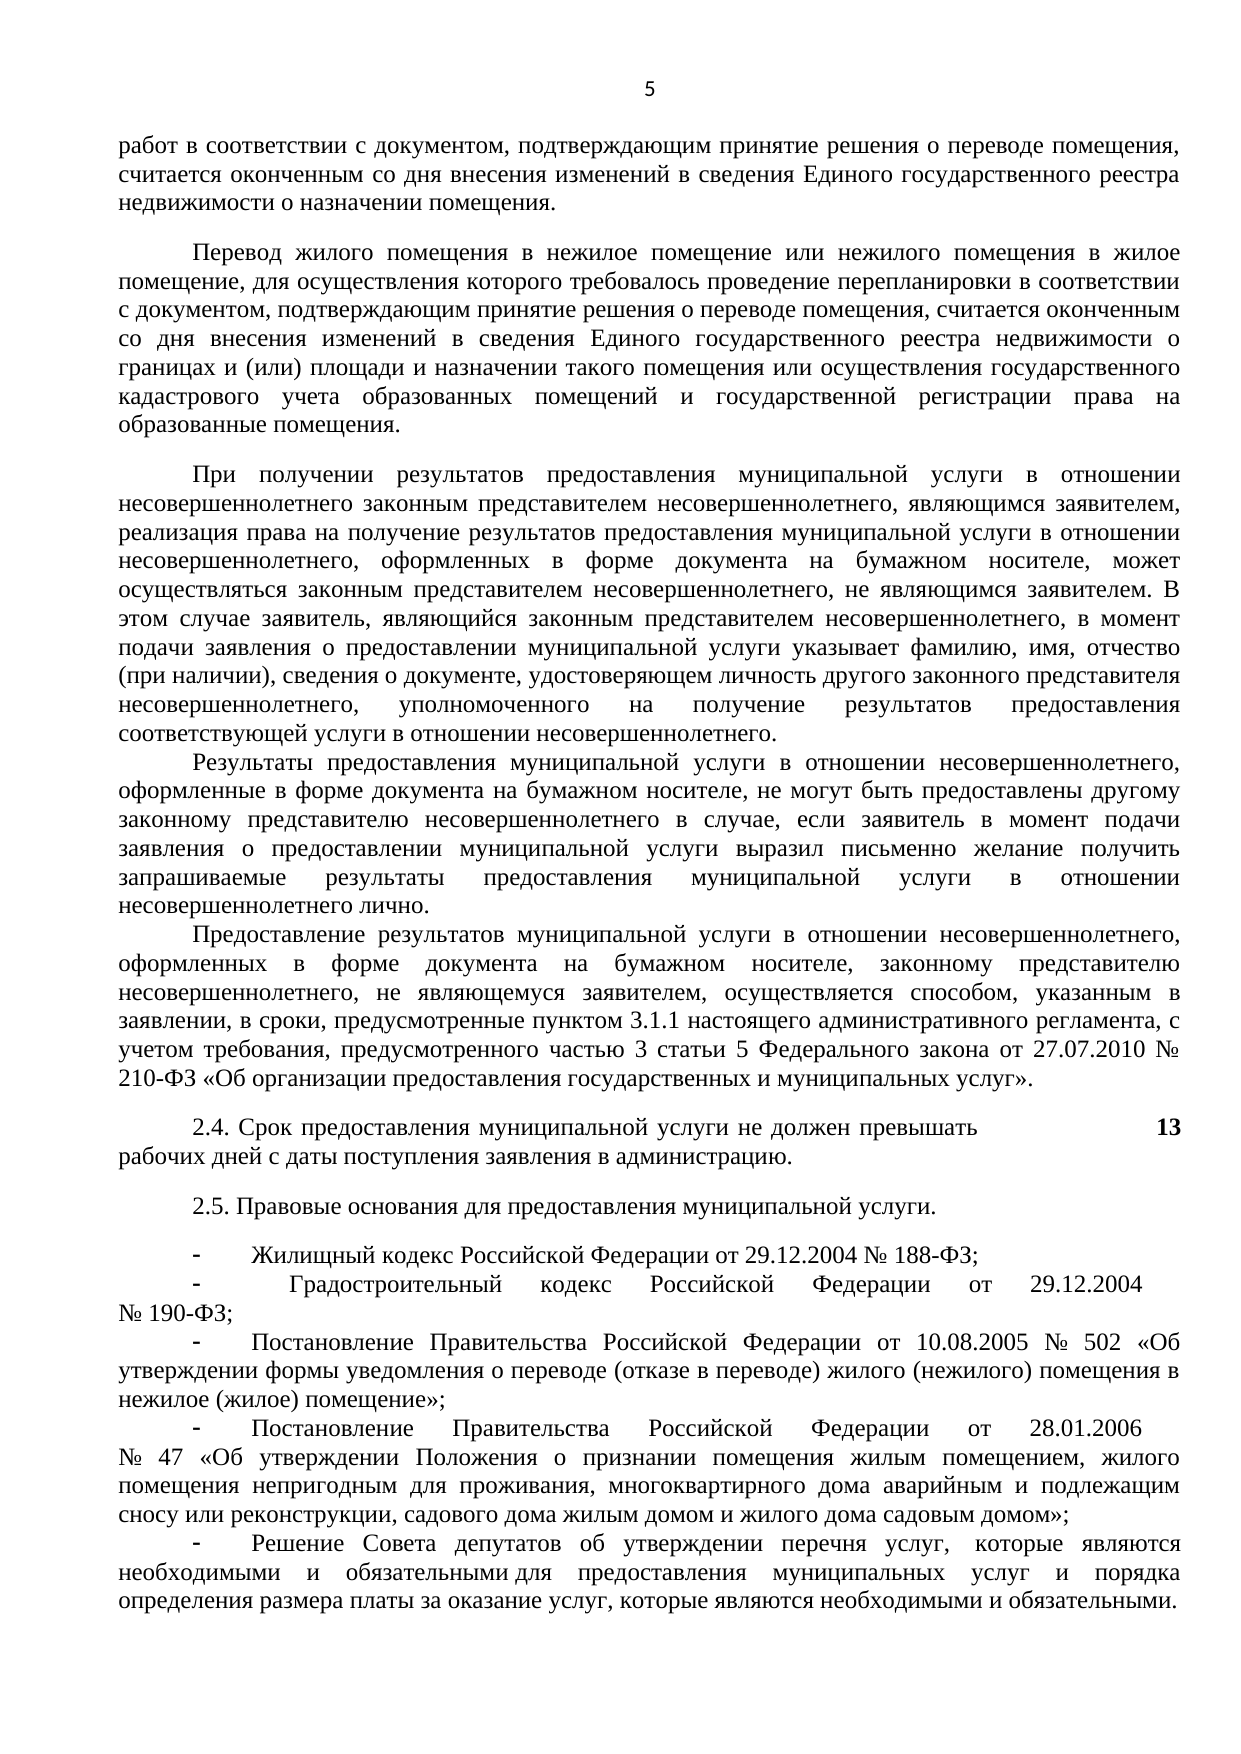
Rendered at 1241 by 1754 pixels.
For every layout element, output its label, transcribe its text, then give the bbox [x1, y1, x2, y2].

text Результаты предоставления муниципальной услуги в отношении несовершеннолетнего, оформленные в форме документа на бумажном носителе, не могут быть предоставлены другому законному представителю несовершеннолетнего в случае, если заявитель в момент подачи заявления о предоставлении муниципальной услуги выразил письменно желание получить запрашиваемые результаты предоставления муниципальной услуги в отношении несовершеннолетнего лично. [118, 747, 1181, 919]
list Постановление Правительства Российской Федерации от 10.08.2005 № 502 «Об утверждении формы уведомления о переводе (отказе в переводе) жилого (нежилого) помещения в нежилое (жилое) помещение»; [118, 1327, 1181, 1413]
text Предоставление результатов муниципальной услуги в отношении несовершеннолетнего, оформленных в форме документа на бумажном носителе, законному представителю несовершеннолетнего, не являющемуся заявителем, осуществляется способом, указанным в заявлении, в сроки, предусмотренные пунктом 3.1.1 настоящего административного регламента, с учетом требования, предусмотренного частью 3 статьи 5 Федерального закона от 27.07.2010 № 210-ФЗ «Об организации предоставления государственных и муниципальных услуг». [118, 919, 1181, 1092]
text При получении результатов предоставления муниципальной услуги в отношении несовершеннолетнего законным представителем несовершеннолетнего, являющимся заявителем, реализация права на получение результатов предоставления муниципальной услуги в отношении несовершеннолетнего, оформленных в форме документа на бумажном носителе, может осуществляться законным представителем несовершеннолетнего, не являющимся заявителем. В этом случае заявитель, являющийся законным представителем несовершеннолетнего, в момент подачи заявления о предоставлении муниципальной услуги указывает фамилию, имя, отчество (при наличии), сведения о документе, удостоверяющем личность другого законного представителя несовершеннолетнего, уполномоченного на получение результатов предоставления соответствующей услуги в отношении несовершеннолетнего. [118, 459, 1181, 747]
text 2.4. Срок предоставления муниципальной услуги не должен превышать 13 рабочих дней с даты поступления заявления в администрацию. [118, 1112, 1181, 1170]
text Перевод жилого помещения в нежилое помещение или нежилого помещения в жилое помещение, для осуществления которого требовалось проведение перепланировки в соответствии с документом, подтверждающим принятие решения о переводе помещения, считается оконченным со дня внесения изменений в сведения Единого государственного реестра недвижимости о границах и (или) площади и назначении такого помещения или осуществления государственного кадастрового учета образованных помещений и государственной регистрации права на образованные помещения. [118, 237, 1181, 438]
list Градостроительный кодекс Российской Федерации от 29.12.2004 № 190-ФЗ; [118, 1269, 1181, 1327]
text 2.5. Правовые основания для предоставления муниципальной услуги. [118, 1191, 1181, 1219]
list Жилищный кодекс Российской Федерации от 29.12.2004 № 188-ФЗ; [118, 1240, 1181, 1269]
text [118, 130, 1181, 216]
list Решение Совета депутатов об утверждении перечня услуг, которые являются необходимыми и обязательными для предоставления муниципальных услуг и порядка определения размера платы за оказание услуг, которые являются необходимыми и обязательными. [118, 1528, 1181, 1614]
list Постановление Правительства Российской Федерации от 28.01.2006 № 47 «Об утверждении Положения о признании помещения жилым помещением, жилого помещения непригодным для проживания, многоквартирного дома аварийным и подлежащим сносу или реконструкции, садового дома жилым домом и жилого дома садовым домом»; [118, 1413, 1181, 1528]
